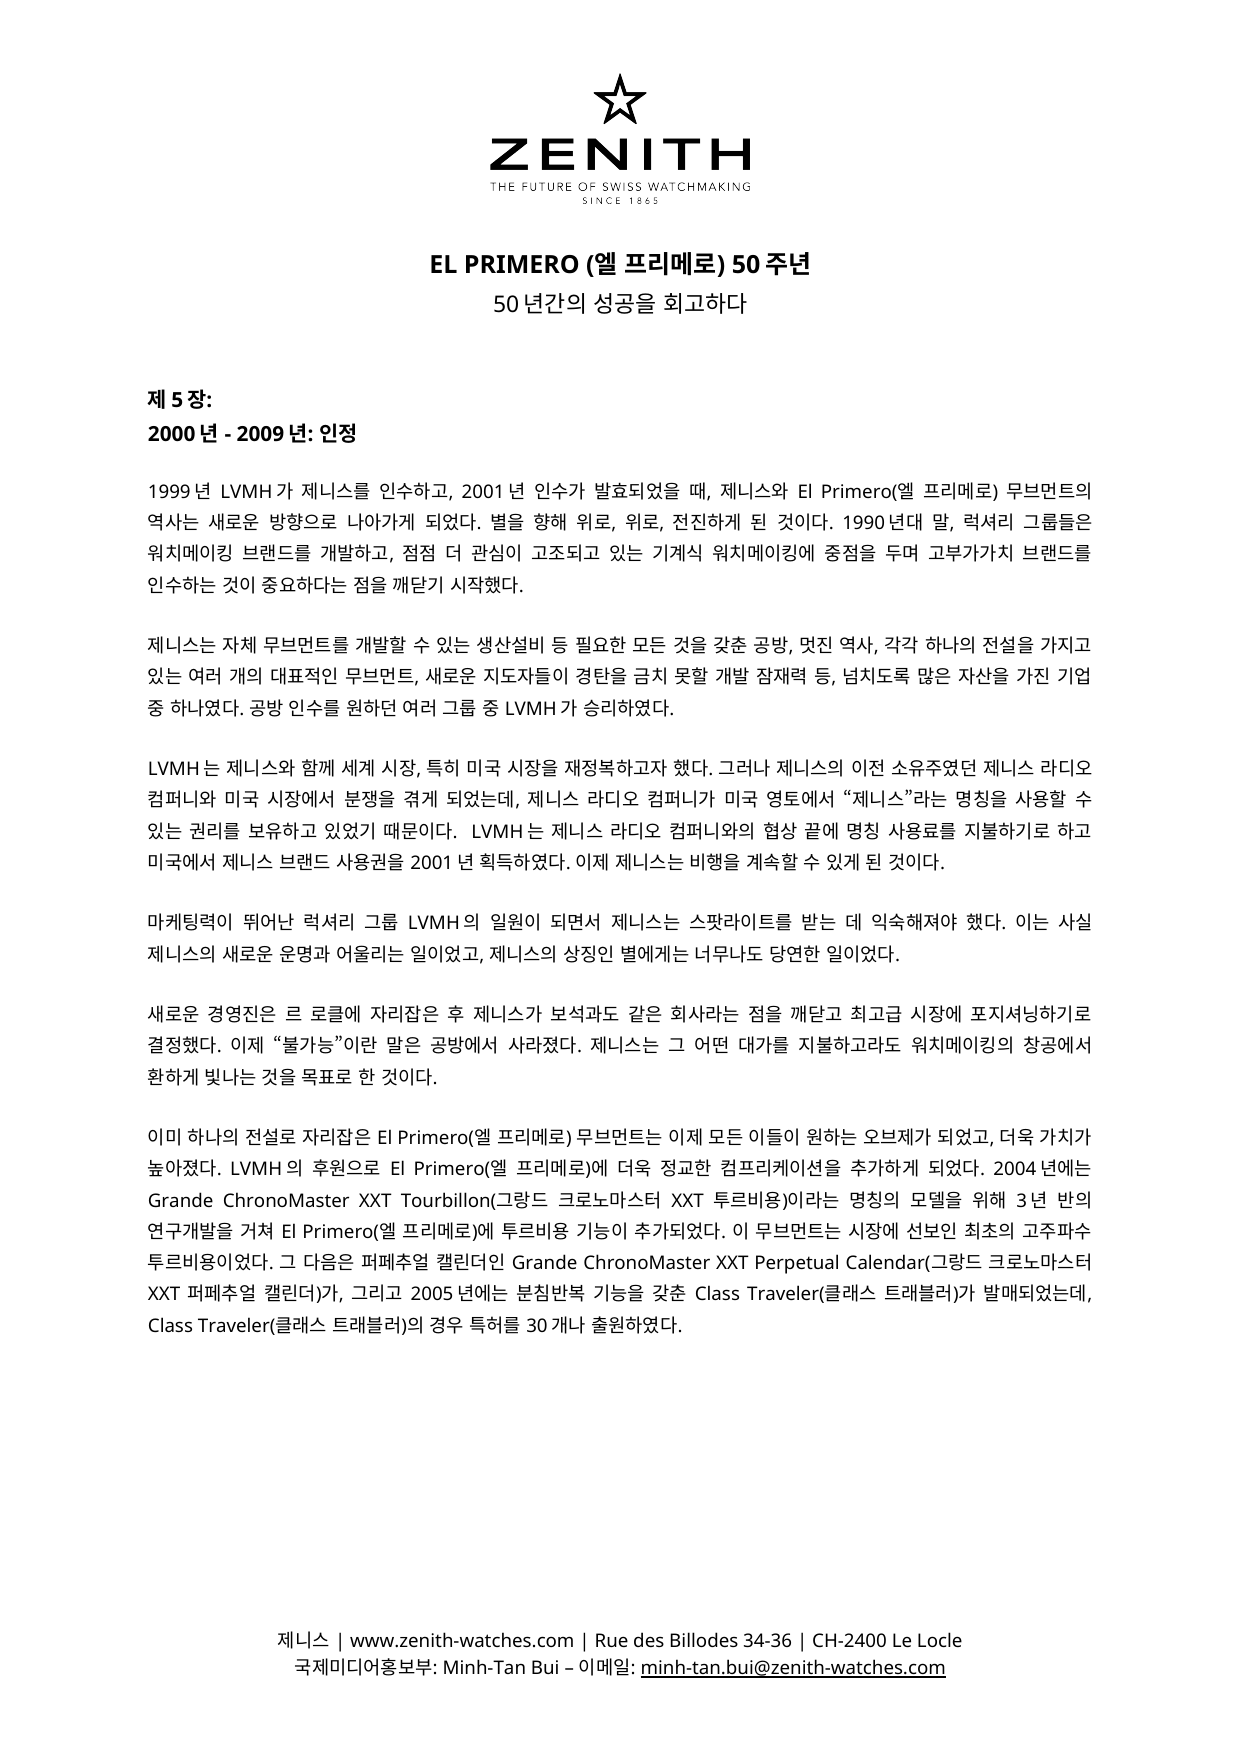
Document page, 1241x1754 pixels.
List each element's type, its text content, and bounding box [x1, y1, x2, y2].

picture [490, 73, 750, 204]
text 마케팅력이 뛰어난 럭셔리 그룹 LVMH의 일원이 되면서 제니스는 스팟라이트를 받는 데 익숙해져야 했다. 이는 사실 제니스의 새로운 운명과 어울리는 일이었고, 제니스의 상징인 별에게는 너무나도 당연한 일이었다. [148, 908, 1093, 966]
text EL PRIMERO (엘 프리메로) 50주년 [148, 244, 1093, 280]
text 2000년 - 2009년: 인정 [148, 418, 1093, 448]
text 새로운 경영진은 르 로클에 자리잡은 후 제니스가 보석과도 같은 회사라는 점을 깨닫고 최고급 시장에 포지셔닝하기로 결정했다. 이제 “불가능”이란 말은 공방에서 사라졌다. 제니스는 그 어떤 대가를 지불하고라도 워치메이킹의 창공에서 환하게 빛나는 것을 목표로 한 것이다. [148, 1000, 1093, 1089]
text 제5장: [148, 383, 1093, 413]
text 50년간의 성공을 회고하다 [148, 286, 1093, 319]
text 1999년 LVMH가 제니스를 인수하고, 2001년 인수가 발효되었을 때, 제니스와 El Primero(엘 프리메로) 무브먼트의 역사는 새로운 방향으로 나아가게 되었다. 별을 향해 위로, 위로, 전진하게 된 것이다. 1990년대 말, 럭셔리 그룹들은 워치메이킹 브랜드를 개발하고, 점점 더 관심이 고조되고 있는 기계식 워치메이킹에 중점을 두며 고부가가치 브랜드를 인수하는 것이 중요하다는 점을 깨닫기 시작했다. [148, 476, 1093, 597]
text LVMH는 제니스와 함께 세계 시장, 특히 미국 시장을 재정복하고자 했다. 그러나 제니스의 이전 소유주였던 제니스 라디오 컴퍼니와 미국 시장에서 분쟁을 겪게 되었는데, 제니스 라디오 컴퍼니가 미국 영토에서 “제니스”라는 명칭을 사용할 수 있는 권리를 보유하고 있었기 때문이다. LVMH는 제니스 라디오 컴퍼니와의 협상 끝에 명칭 사용료를 지불하기로 하고 미국에서 제니스 브랜드 사용권을 2001년 획득하였다. 이제 제니스는 비행을 계속할 수 있게 된 것이다. [148, 754, 1093, 875]
text 이미 하나의 전설로 자리잡은 El Primero(엘 프리메로) 무브먼트는 이제 모든 이들이 원하는 오브제가 되었고, 더욱 가치가 높아졌다. LVMH의 후원으로 El Primero(엘 프리메로)에 더욱 정교한 컴프리케이션을 추가하게 되었다. 2004년에는 Grande ChronoMaster XXT Tourbillon(그랑드 크로노마스터 XXT 투르비용)이라는 명칭의 모델을 위해 3년 반의 연구개발을 거쳐 El Primero(엘 프리메로)에 투르비용 기능이 추가되었다. 이 무브먼트는 시장에 선보인 최초의 고주파수 투르비용이었다. 그 다음은 퍼페추얼 캘린더인 Grande ChronoMaster XXT Perpetual Calendar(그랑드 크로노마스터 XXT 퍼페추얼 캘린더)가, 그리고 2005년에는 분침반복 기능을 갖춘 Class Traveler(클래스 트래블러)가 발매되었는데, Class Traveler(클래스 트래블러)의 경우 특허를 30개나 출원하였다. [148, 1123, 1093, 1337]
text 제니스는 자체 무브먼트를 개발할 수 있는 생산설비 등 필요한 모든 것을 갖춘 공방, 멋진 역사, 각각 하나의 전설을 가지고 있는 여러 개의 대표적인 무브먼트, 새로운 지도자들이 경탄을 금치 못할 개발 잠재력 등, 넘치도록 많은 자산을 가진 기업 중 하나였다. 공방 인수를 원하던 여러 그룹 중 LVMH가 승리하였다. [148, 631, 1093, 720]
